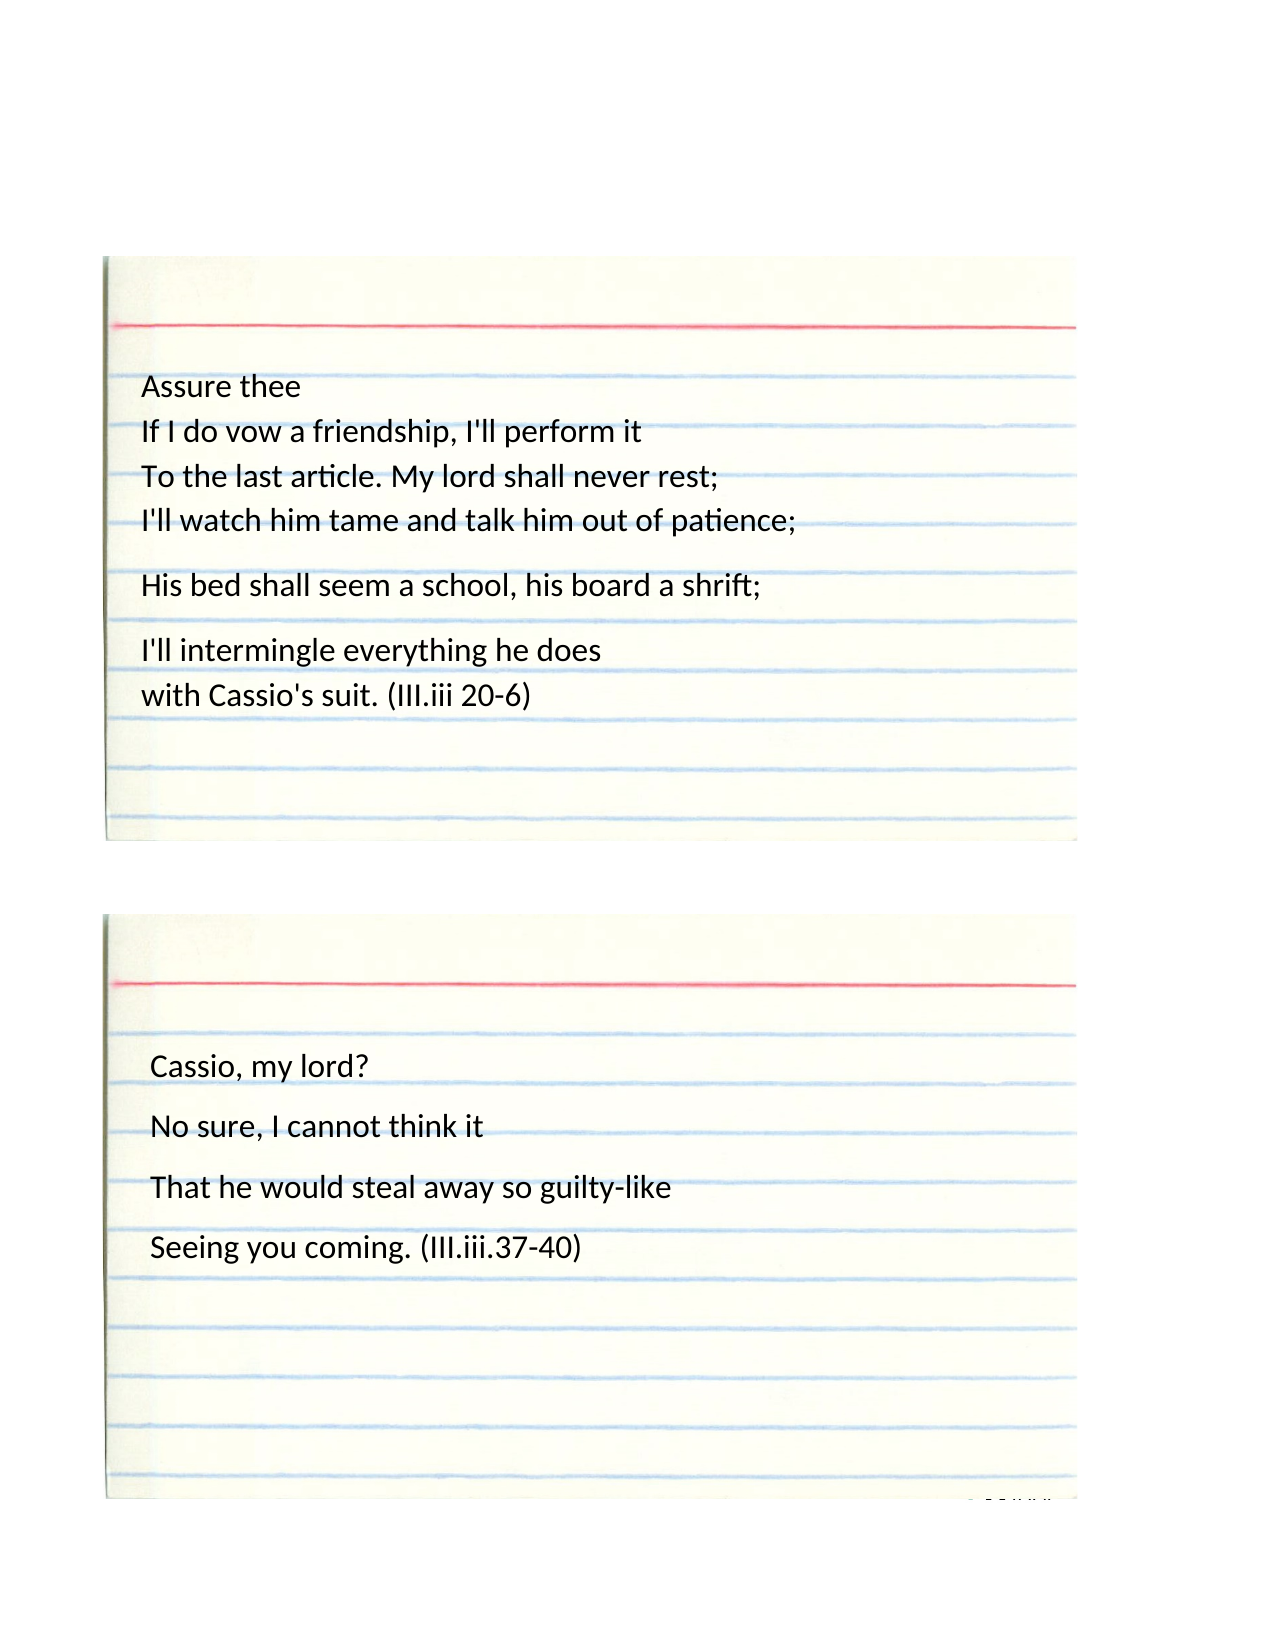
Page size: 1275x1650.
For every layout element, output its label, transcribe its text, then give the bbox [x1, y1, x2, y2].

text No sure, I cannot think it [150, 1105, 1125, 1146]
table_cell I'll intermingle everything he does [139, 627, 839, 672]
picture [102, 914, 1078, 1503]
table_cell If I do vow a friendship, I'll perform it [139, 408, 839, 452]
table_cell with Cassio's suit. (III.iii 20-6) [139, 672, 839, 716]
text Seeing you coming. (III.iii.37-40) [150, 1226, 1125, 1267]
text That he would steal away so guilty-like [150, 1166, 1125, 1207]
table_cell His bed shall seem a school, his board a shrift; [139, 542, 839, 627]
table_header Assure thee [139, 159, 839, 408]
table_cell To the last article. My lord shall never rest; [139, 453, 839, 497]
picture [102, 256, 1078, 841]
text Cassio, my lord? [150, 1044, 1125, 1085]
table_cell I'll watch him tame and talk him out of patience; [139, 498, 839, 542]
